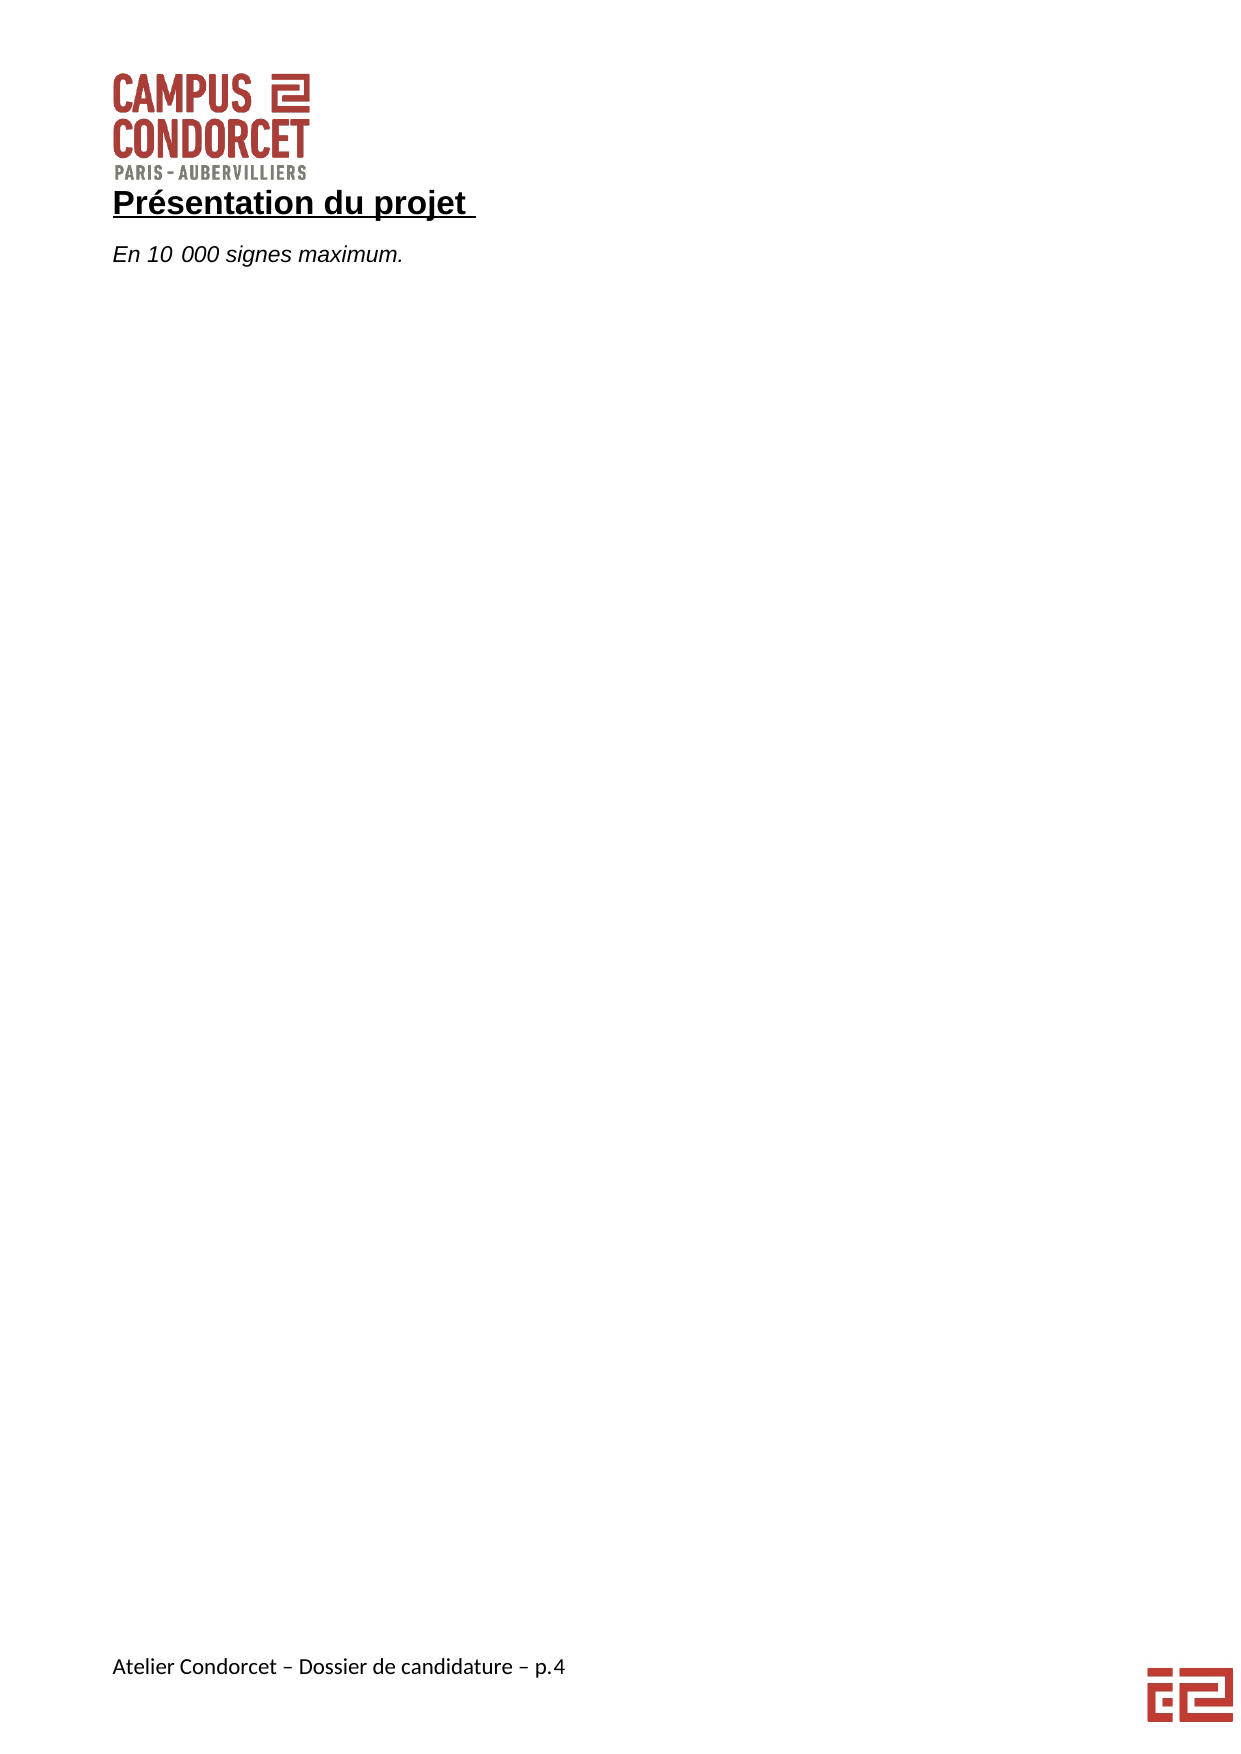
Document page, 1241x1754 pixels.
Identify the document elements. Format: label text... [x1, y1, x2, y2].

picture [1139, 1662, 1237, 1727]
text En 10 000 signes maximum. [112, 241, 1128, 267]
picture [113, 73, 310, 150]
text Présentation du projet [112, 150, 1128, 221]
